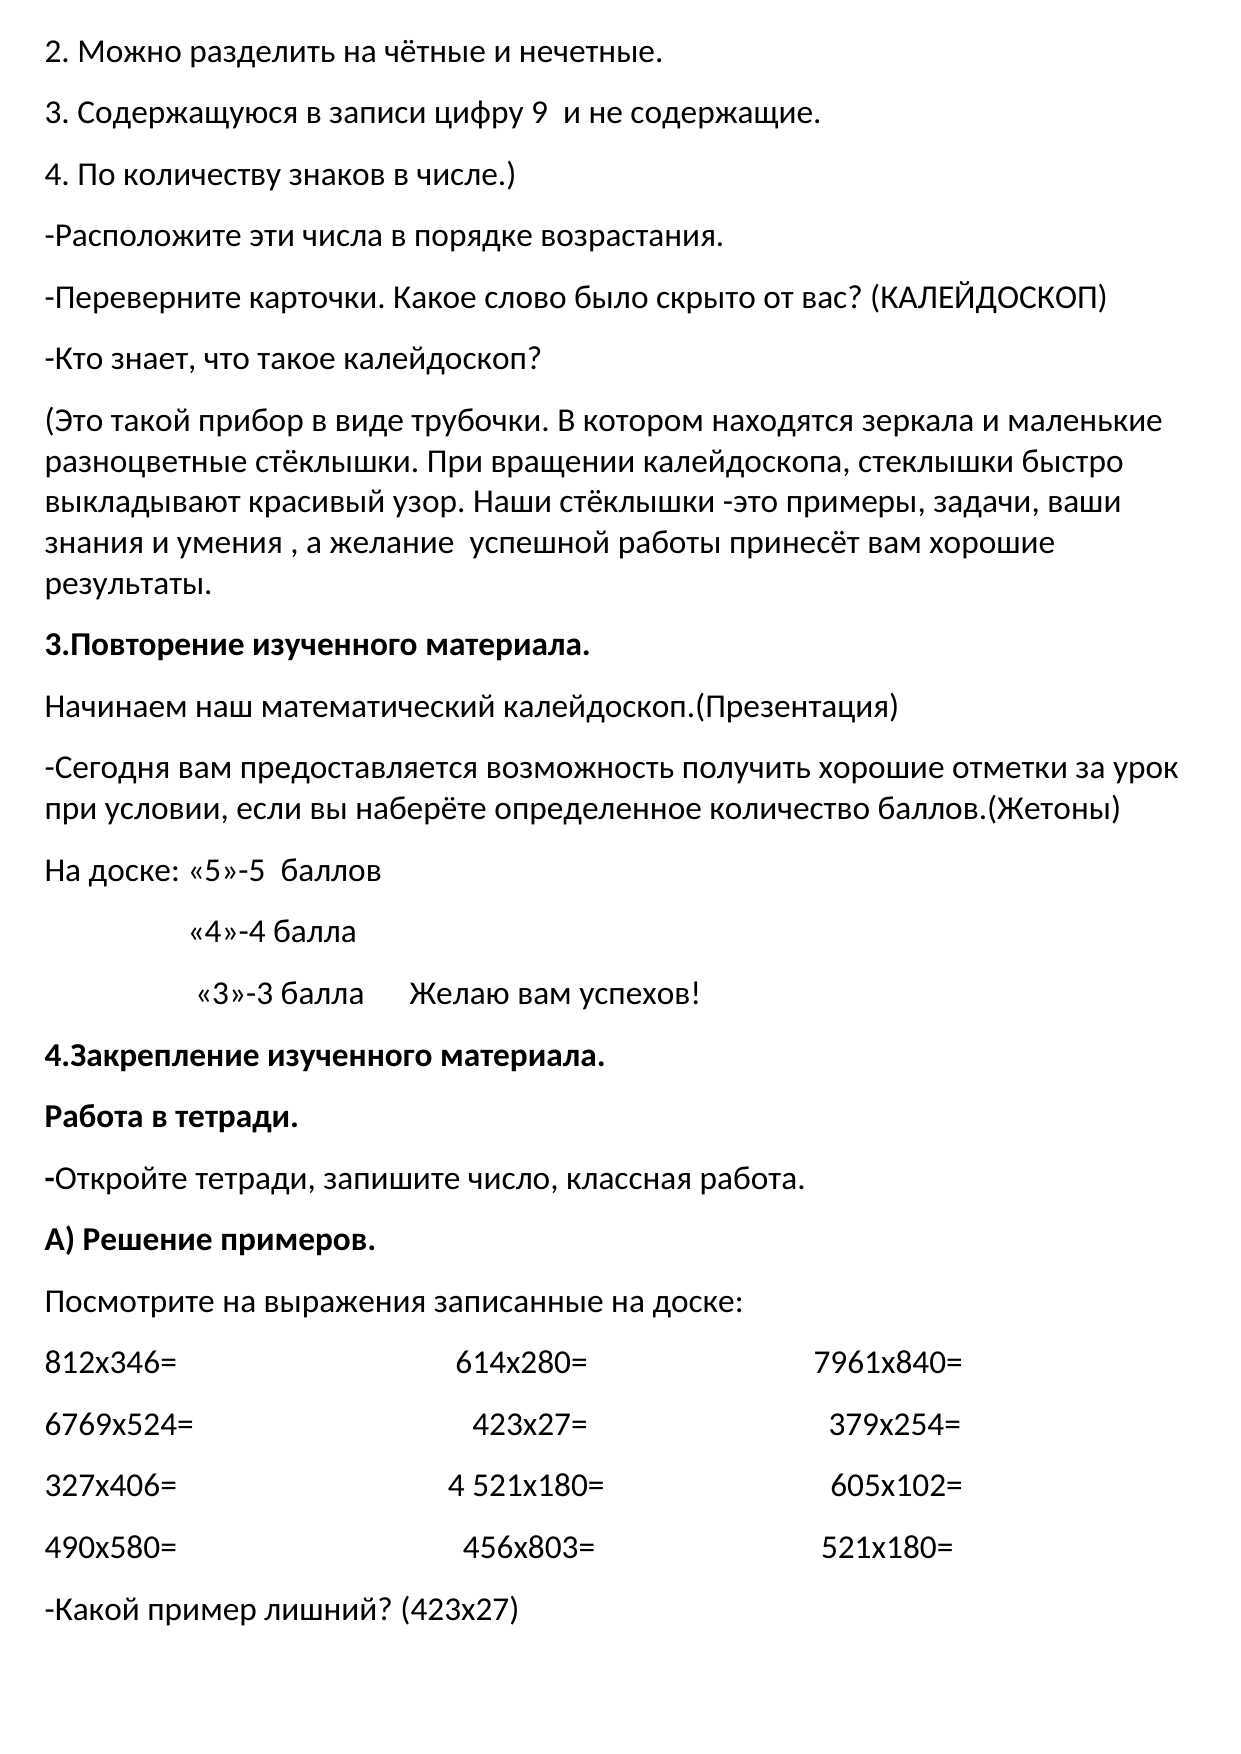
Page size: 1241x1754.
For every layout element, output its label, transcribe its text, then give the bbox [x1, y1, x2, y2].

text (Это такой прибор в виде трубочки. В котором находятся зеркала и маленькие разноцветные стёклышки. При вращении калейдоскопа, стеклышки быстро выкладывают красивый узор. Наши стёклышки -это примеры, задачи, ваши знания и умения , а желание успешной работы принесёт вам хорошие результаты. [44, 399, 1196, 603]
text Работа в тетради. [44, 1095, 1196, 1136]
text -Сегодня вам предоставляется возможность получить хорошие отметки за урок при условии, если вы наберёте определенное количество баллов.(Жетоны) [44, 747, 1196, 828]
text 4. По количеству знаков в числе.) [44, 153, 1196, 193]
text -Какой пример лишний? (423х27) [44, 1588, 1196, 1628]
text «4»-4 балла [44, 910, 1196, 951]
text «3»-3 балла Желаю вам успехов! [44, 972, 1196, 1013]
text 3. Содержащуюся в записи цифру 9 и не содержащие. [44, 91, 1196, 132]
text 2. Можно разделить на чётные и нечетные. [44, 29, 1196, 70]
text -Кто знает, что такое калейдоскоп? [44, 337, 1196, 378]
text -Расположите эти числа в порядке возрастания. [44, 214, 1196, 255]
text 327х406= 4 521х180= 605х102= [44, 1464, 1196, 1505]
text 812х346= 614х280= 7961х840= [44, 1341, 1196, 1382]
text -Откройте тетради, запишите число, классная работа. [44, 1157, 1196, 1197]
text 3.Повторение изученного материала. [44, 623, 1196, 664]
text А) Решение примеров. [44, 1218, 1196, 1259]
text Посмотрите на выражения записанные на доске: [44, 1280, 1196, 1321]
text 490х580= 456х803= 521х180= [44, 1526, 1196, 1567]
text На доске: «5»-5 баллов [44, 849, 1196, 889]
text Начинаем наш математический калейдоскоп.(Презентация) [44, 685, 1196, 726]
text -Переверните карточки. Какое слово было скрыто от вас? (КАЛЕЙДОСКОП) [44, 276, 1196, 317]
text 6769х524= 423х27= 379х254= [44, 1403, 1196, 1444]
text 4.Закрепление изученного материала. [44, 1033, 1196, 1074]
